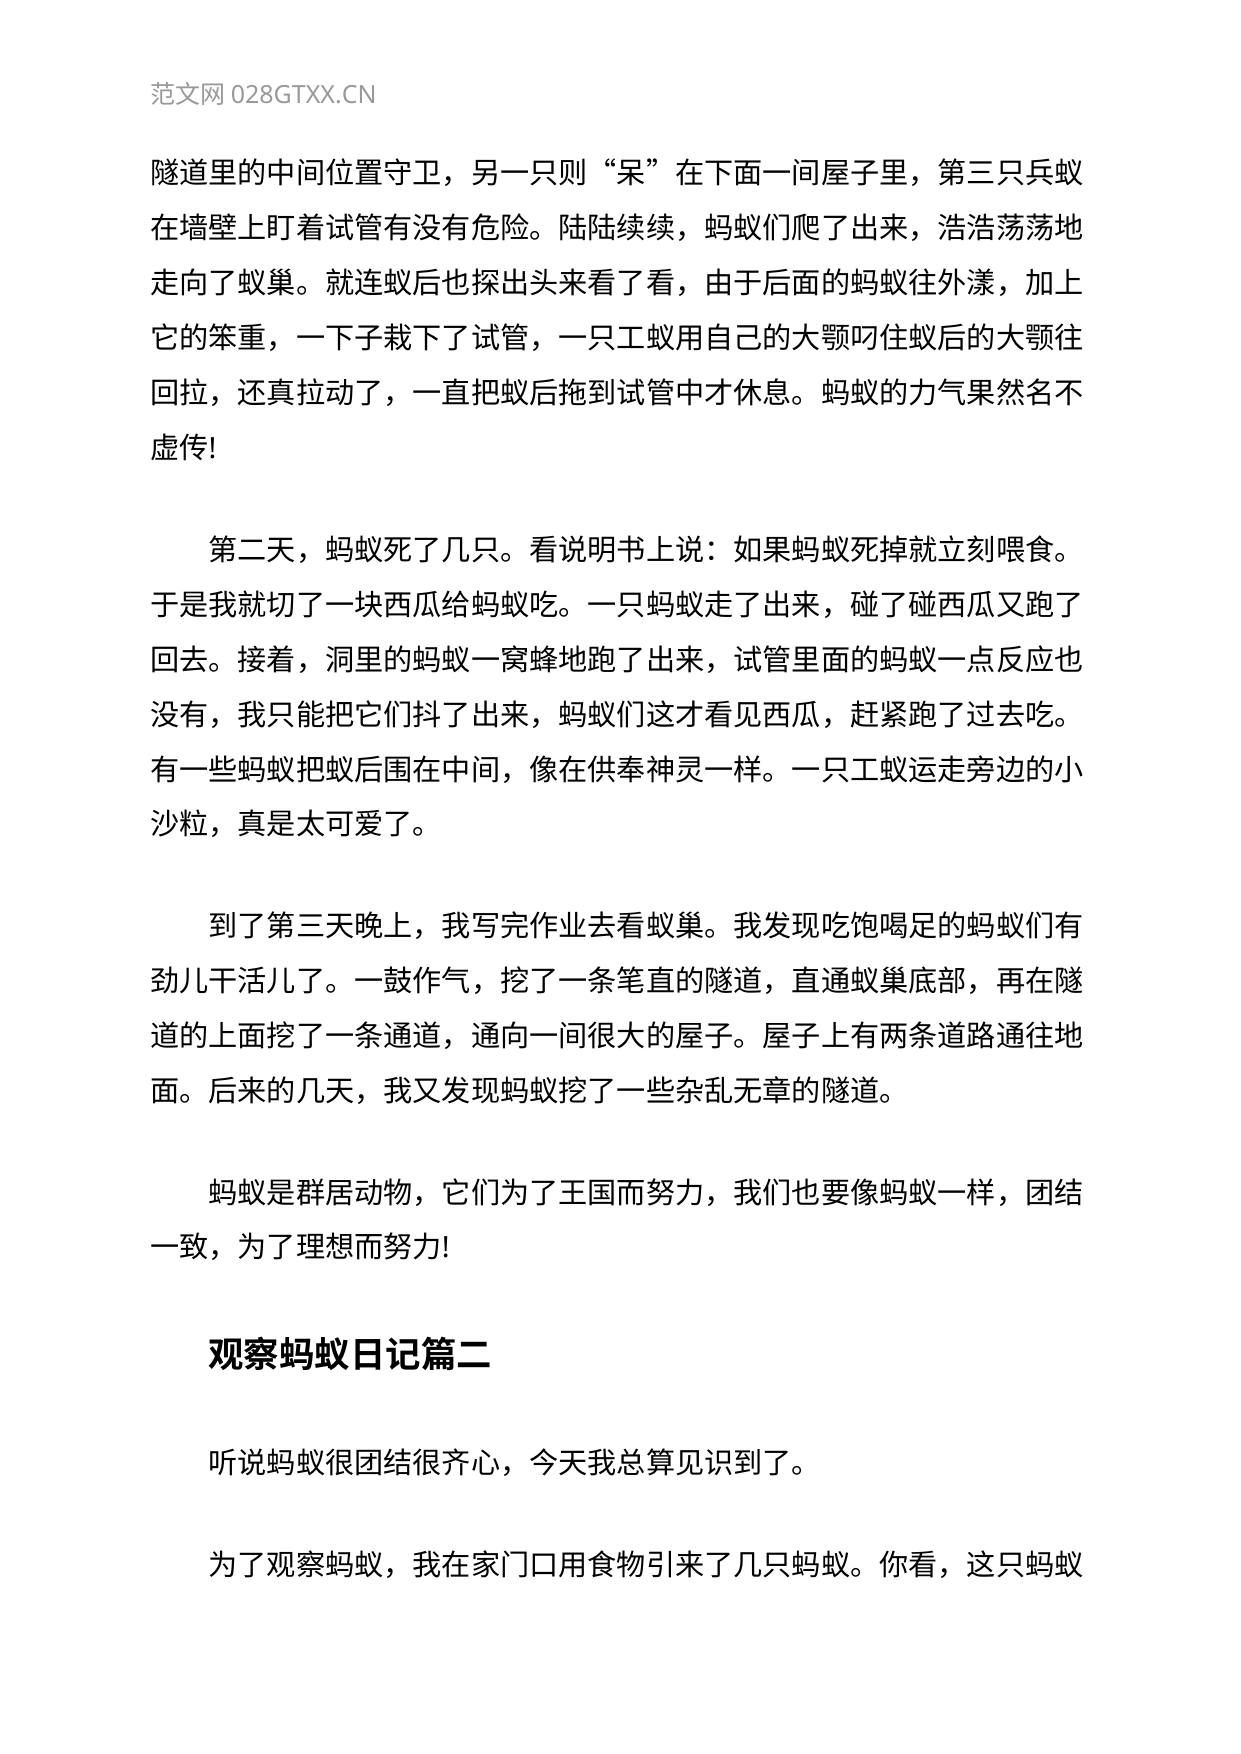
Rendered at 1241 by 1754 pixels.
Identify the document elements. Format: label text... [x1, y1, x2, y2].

text 蚂蚁是群居动物，它们为了王国而努力，我们也要像蚂蚁一样，团结一致，为了理想而努力! [150, 1169, 1090, 1266]
text 观察蚂蚁日记篇二 [150, 1326, 1090, 1377]
text 到了第三天晚上，我写完作业去看蚁巢。我发现吃饱喝足的蚂蚁们有劲儿干活儿了。一鼓作气，挖了一条笔直的隧道，直通蚁巢底部，再在隧道的上面挖了一条通道，通向一间很大的屋子。屋子上有两条道路通往地面。后来的几天，我又发现蚂蚁挖了一些杂乱无章的隧道。 [150, 903, 1090, 1110]
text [150, 150, 1090, 467]
text 第二天，蚂蚁死了几只。看说明书上说：如果蚂蚁死掉就立刻喂食。于是我就切了一块西瓜给蚂蚁吃。一只蚂蚁走了出来，碰了碰西瓜又跑了回去。接着，洞里的蚂蚁一窝蜂地跑了出来，试管里面的蚂蚁一点反应也没有，我只能把它们抖了出来，蚂蚁们这才看见西瓜，赶紧跑了过去吃。有一些蚂蚁把蚁后围在中间，像在供奉神灵一样。一只工蚁运走旁边的小沙粒，真是太可爱了。 [150, 526, 1090, 843]
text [150, 1541, 1090, 1583]
text 听说蚂蚁很团结很齐心，今天我总算见识到了。 [150, 1439, 1090, 1482]
